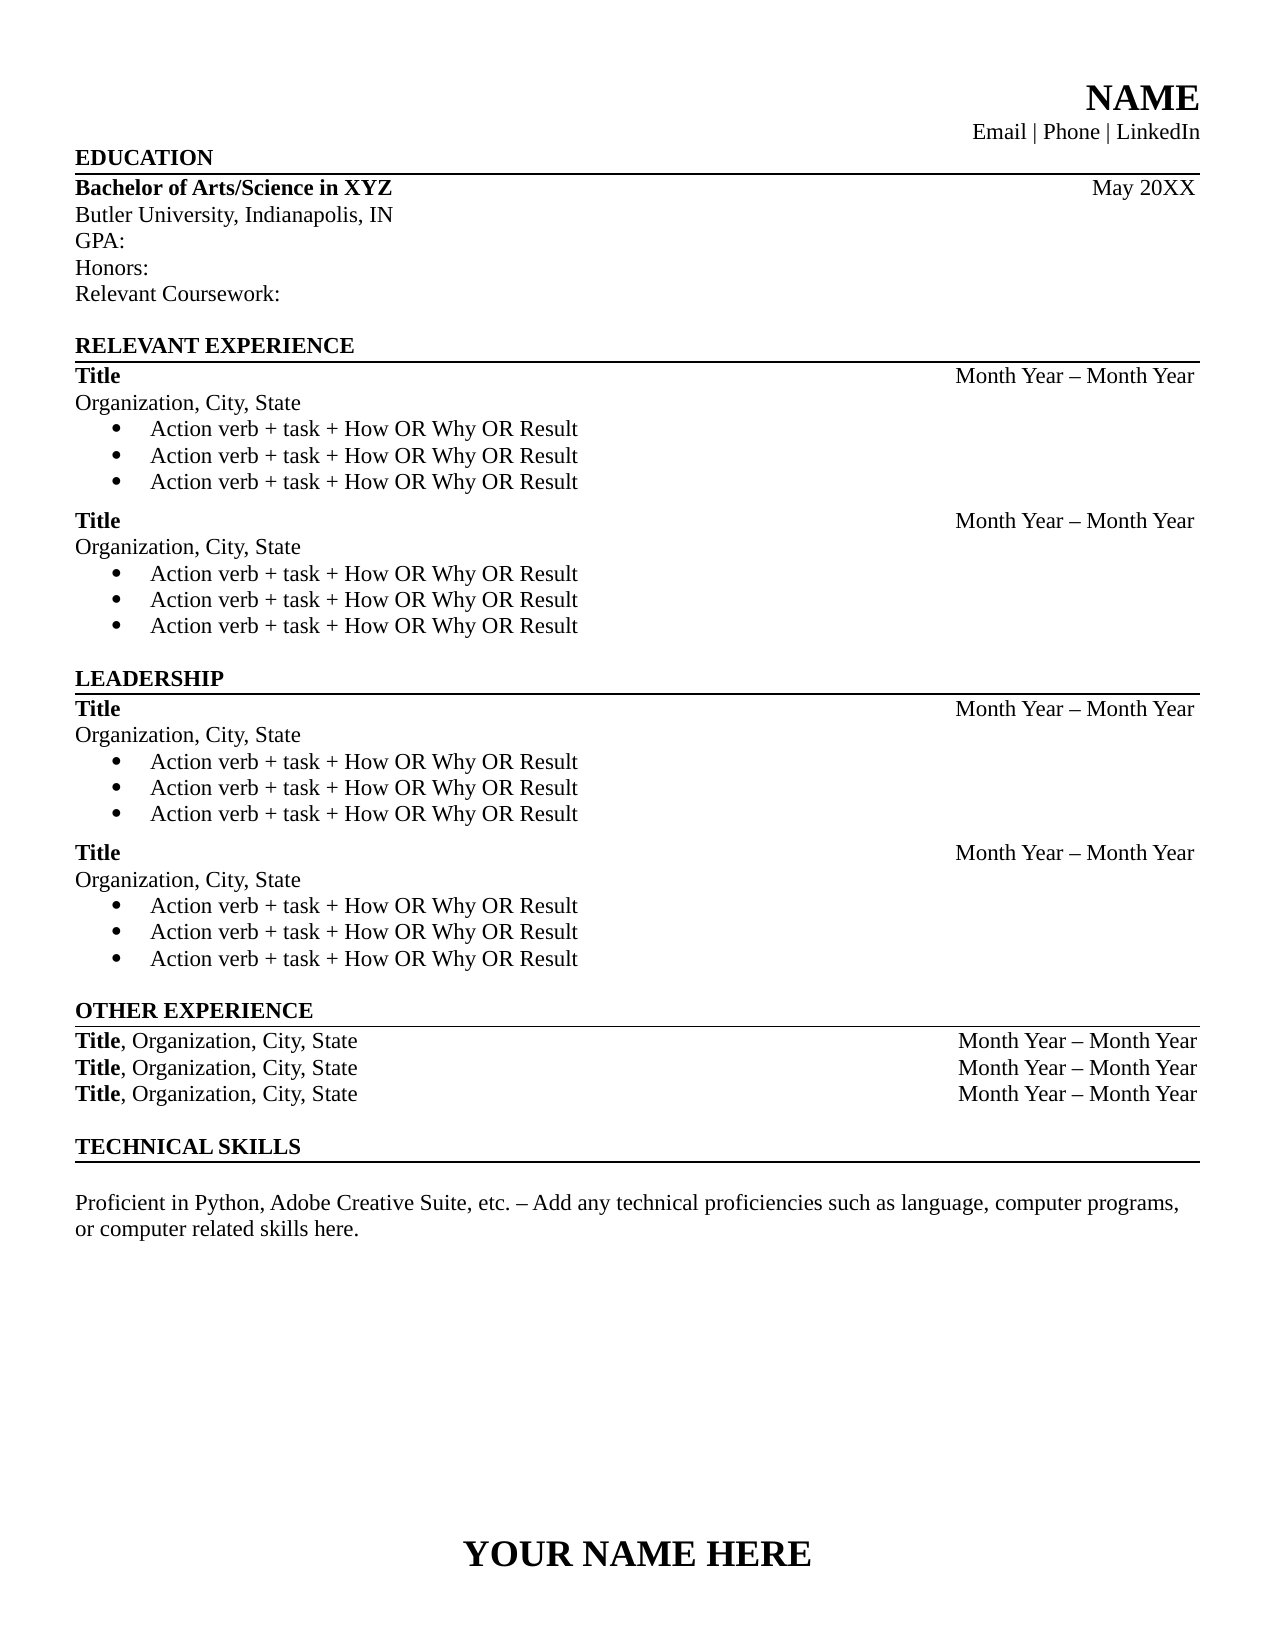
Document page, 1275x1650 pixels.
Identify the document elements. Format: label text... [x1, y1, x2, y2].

list Action verb + task + How OR Why OR Result [112, 918, 1200, 945]
list Action verb + task + How OR Why OR Result [112, 559, 1200, 586]
list Action verb + task + How OR Why OR Result [112, 415, 1200, 442]
text Email | Phone | LinkedIn [75, 118, 1200, 144]
text Title, Organization, City, State Month Year – Month Year [75, 1054, 1200, 1080]
text Title Month Year – Month Year [75, 507, 1200, 533]
list Action verb + task + How OR Why OR Result [112, 892, 1200, 918]
text Organization, City, State [75, 533, 1200, 559]
text Organization, City, State [75, 721, 1200, 748]
text Title, Organization, City, State Month Year – Month Year [75, 1027, 1200, 1054]
text TECHNICAL SKILLS [75, 1133, 1200, 1161]
text GPA: [75, 227, 1200, 253]
text Bachelor of Arts/Science in XYZ May 20XX [75, 175, 1200, 201]
text Relevant Coursework: [75, 280, 1200, 306]
text Proficient in Python, Adobe Creative Suite, etc. – Add any technical proficiencies such as language, computer programs, or computer related skills here. [75, 1189, 1200, 1242]
text OTHER EXPERIENCE [75, 997, 1200, 1026]
text RELEVANT EXPERIENCE [75, 333, 1200, 361]
list Action verb + task + How OR Why OR Result [112, 586, 1200, 612]
list Action verb + task + How OR Why OR Result [112, 442, 1200, 468]
text Title Month Year – Month Year [75, 695, 1200, 721]
text Title Month Year – Month Year [75, 363, 1200, 389]
list Action verb + task + How OR Why OR Result [112, 748, 1200, 774]
text YOUR NAME HERE [75, 1532, 1200, 1575]
text Butler University, Indianapolis, IN [75, 201, 1200, 227]
text LEADERSHIP [75, 665, 1200, 693]
text NAME [75, 75, 1200, 118]
text Title, Organization, City, State Month Year – Month Year [75, 1080, 1200, 1106]
text Organization, City, State [75, 866, 1200, 892]
list Action verb + task + How OR Why OR Result [112, 774, 1200, 800]
text EDUCATION [75, 144, 1200, 173]
list Action verb + task + How OR Why OR Result [112, 800, 1200, 827]
list Action verb + task + How OR Why OR Result [112, 612, 1200, 639]
list Action verb + task + How OR Why OR Result [112, 945, 1200, 971]
list Action verb + task + How OR Why OR Result [112, 468, 1200, 494]
text Organization, City, State [75, 389, 1200, 415]
text Honors: [75, 253, 1200, 280]
text Title Month Year – Month Year [75, 839, 1200, 866]
